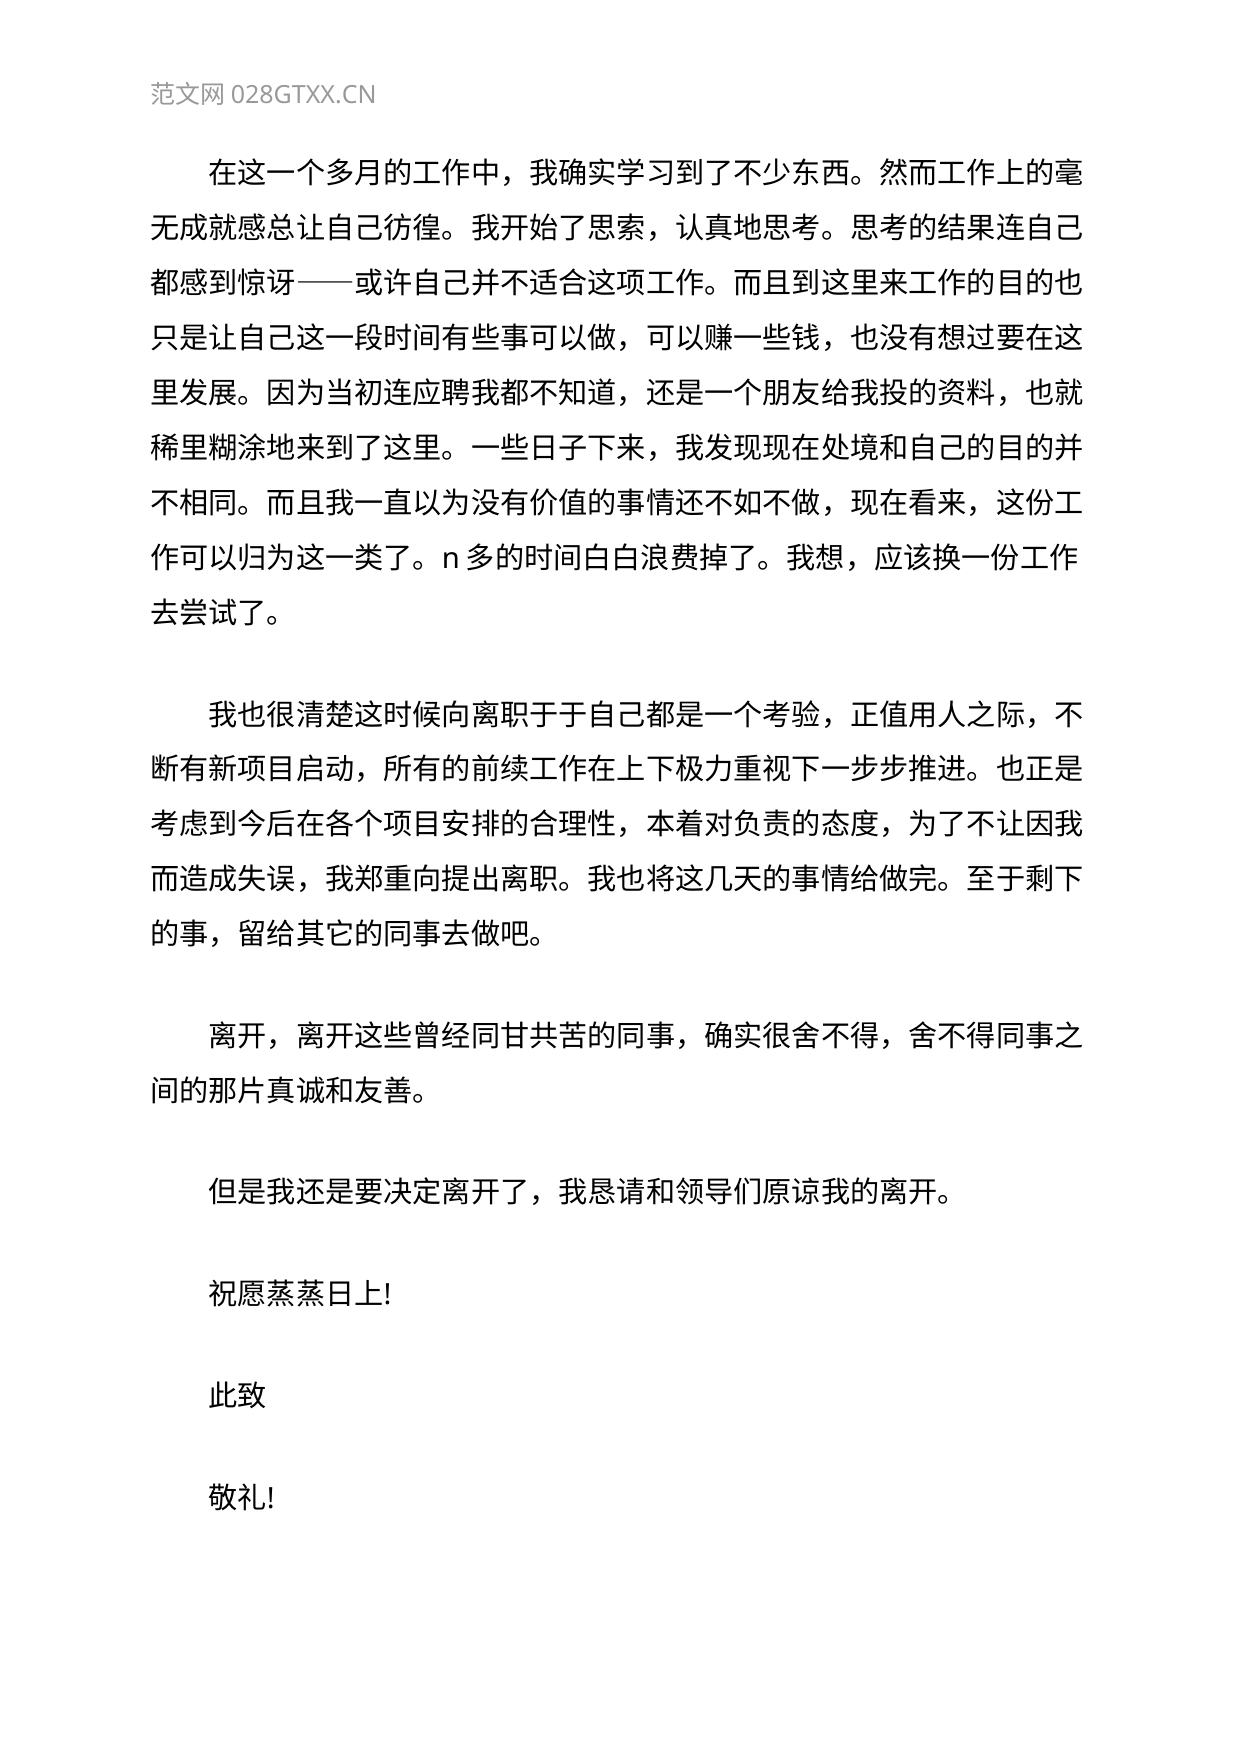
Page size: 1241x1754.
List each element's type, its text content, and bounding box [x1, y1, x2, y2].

text 但是我还是要决定离开了，我恳请和领导们原谅我的离开。 [150, 1169, 1090, 1211]
text 敬礼! [150, 1474, 1090, 1517]
text 离开，离开这些曾经同甘共苦的同事，确实很舍不得，舍不得同事之间的那片真诚和友善。 [150, 1012, 1090, 1109]
text 我也很清楚这时候向离职于于自己都是一个考验，正值用人之际，不断有新项目启动，所有的前续工作在上下极力重视下一步步推进。也正是考虑到今后在各个项目安排的合理性，本着对负责的态度，为了不让因我而造成失误，我郑重向提出离职。我也将这几天的事情给做完。至于剩下的事，留给其它的同事去做吧。 [150, 691, 1090, 953]
text 祝愿蒸蒸日上! [150, 1271, 1090, 1313]
text 此致 [150, 1373, 1090, 1415]
text 在这一个多月的工作中，我确实学习到了不少东西。然而工作上的毫无成就感总让自己彷徨。我开始了思索，认真地思考。思考的结果连自己都感到惊讶——或许自己并不适合这项工作。而且到这里来工作的目的也只是让自己这一段时间有些事可以做，可以赚一些钱，也没有想过要在这里发展。因为当初连应聘我都不知道，还是一个朋友给我投的资料，也就稀里糊涂地来到了这里。一些日子下来，我发现现在处境和自己的目的并不相同。而且我一直以为没有价值的事情还不如不做，现在看来，这份工作可以归为这一类了。n多的时间白白浪费掉了。我想，应该换一份工作去尝试了。 [150, 150, 1090, 632]
